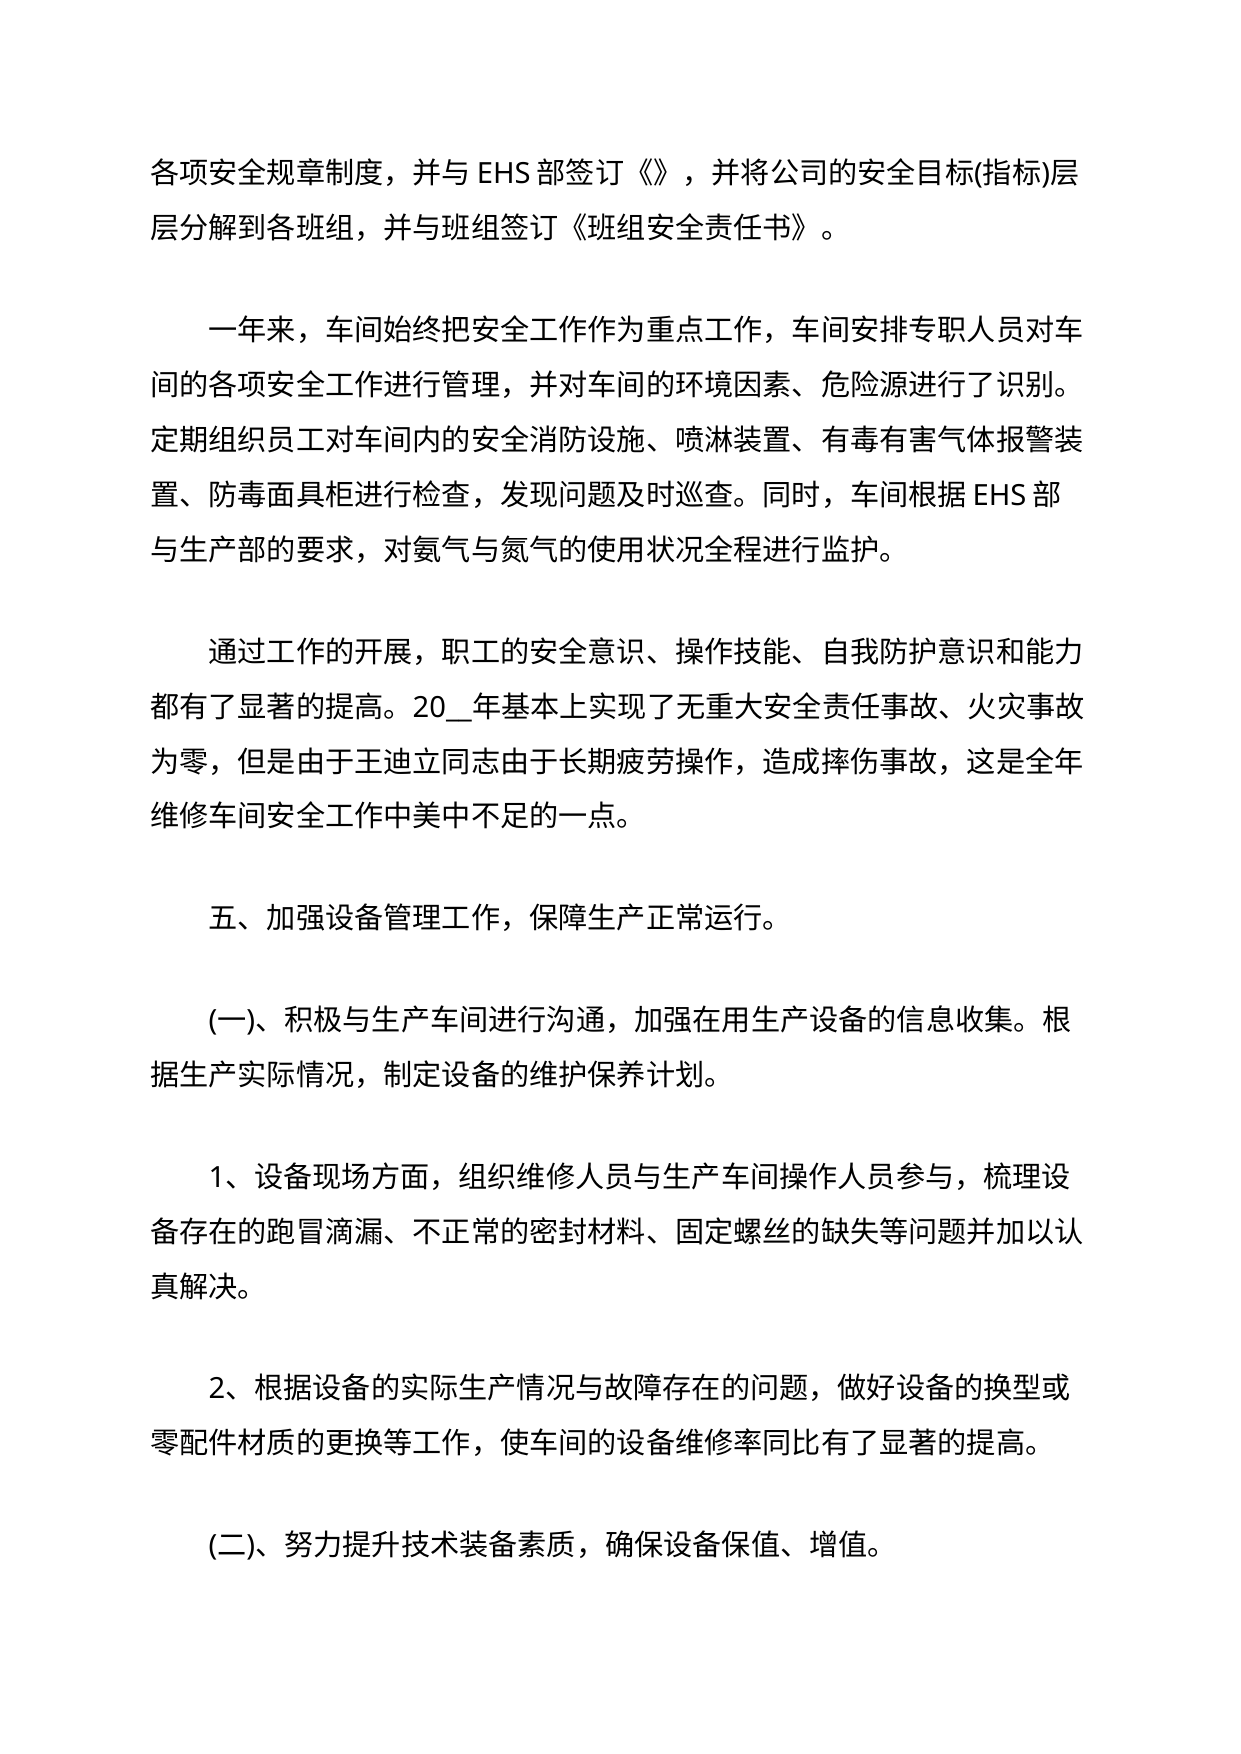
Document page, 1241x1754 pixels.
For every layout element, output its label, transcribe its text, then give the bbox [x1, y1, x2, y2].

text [150, 150, 1090, 247]
text 1、设备现场方面，组织维修人员与生产车间操作人员参与，梳理设备存在的跑冒滴漏、不正常的密封材料、固定螺丝的缺失等问题并加以认真解决。 [150, 1153, 1090, 1306]
text 五、加强设备管理工作，保障生产正常运行。 [150, 895, 1090, 937]
text 通过工作的开展，职工的安全意识、操作技能、自我防护意识和能力都有了显著的提高。20__年基本上实现了无重大安全责任事故、火灾事故为零，但是由于王迪立同志由于长期疲劳操作，造成摔伤事故，这是全年维修车间安全工作中美中不足的一点。 [150, 628, 1090, 835]
text 一年来，车间始终把安全工作作为重点工作，车间安排专职人员对车间的各项安全工作进行管理，并对车间的环境因素、危险源进行了识别。定期组织员工对车间内的安全消防设施、喷淋装置、有毒有害气体报警装置、防毒面具柜进行检查，发现问题及时巡查。同时，车间根据EHS部与生产部的要求，对氨气与氮气的使用状况全程进行监护。 [150, 307, 1090, 569]
text (二)、努力提升技术装备素质，确保设备保值、增值。 [150, 1522, 1090, 1564]
text 2、根据设备的实际生产情况与故障存在的问题，做好设备的换型或零配件材质的更换等工作，使车间的设备维修率同比有了显著的提高。 [150, 1365, 1090, 1462]
text (一)、积极与生产车间进行沟通，加强在用生产设备的信息收集。根据生产实际情况，制定设备的维护保养计划。 [150, 997, 1090, 1094]
